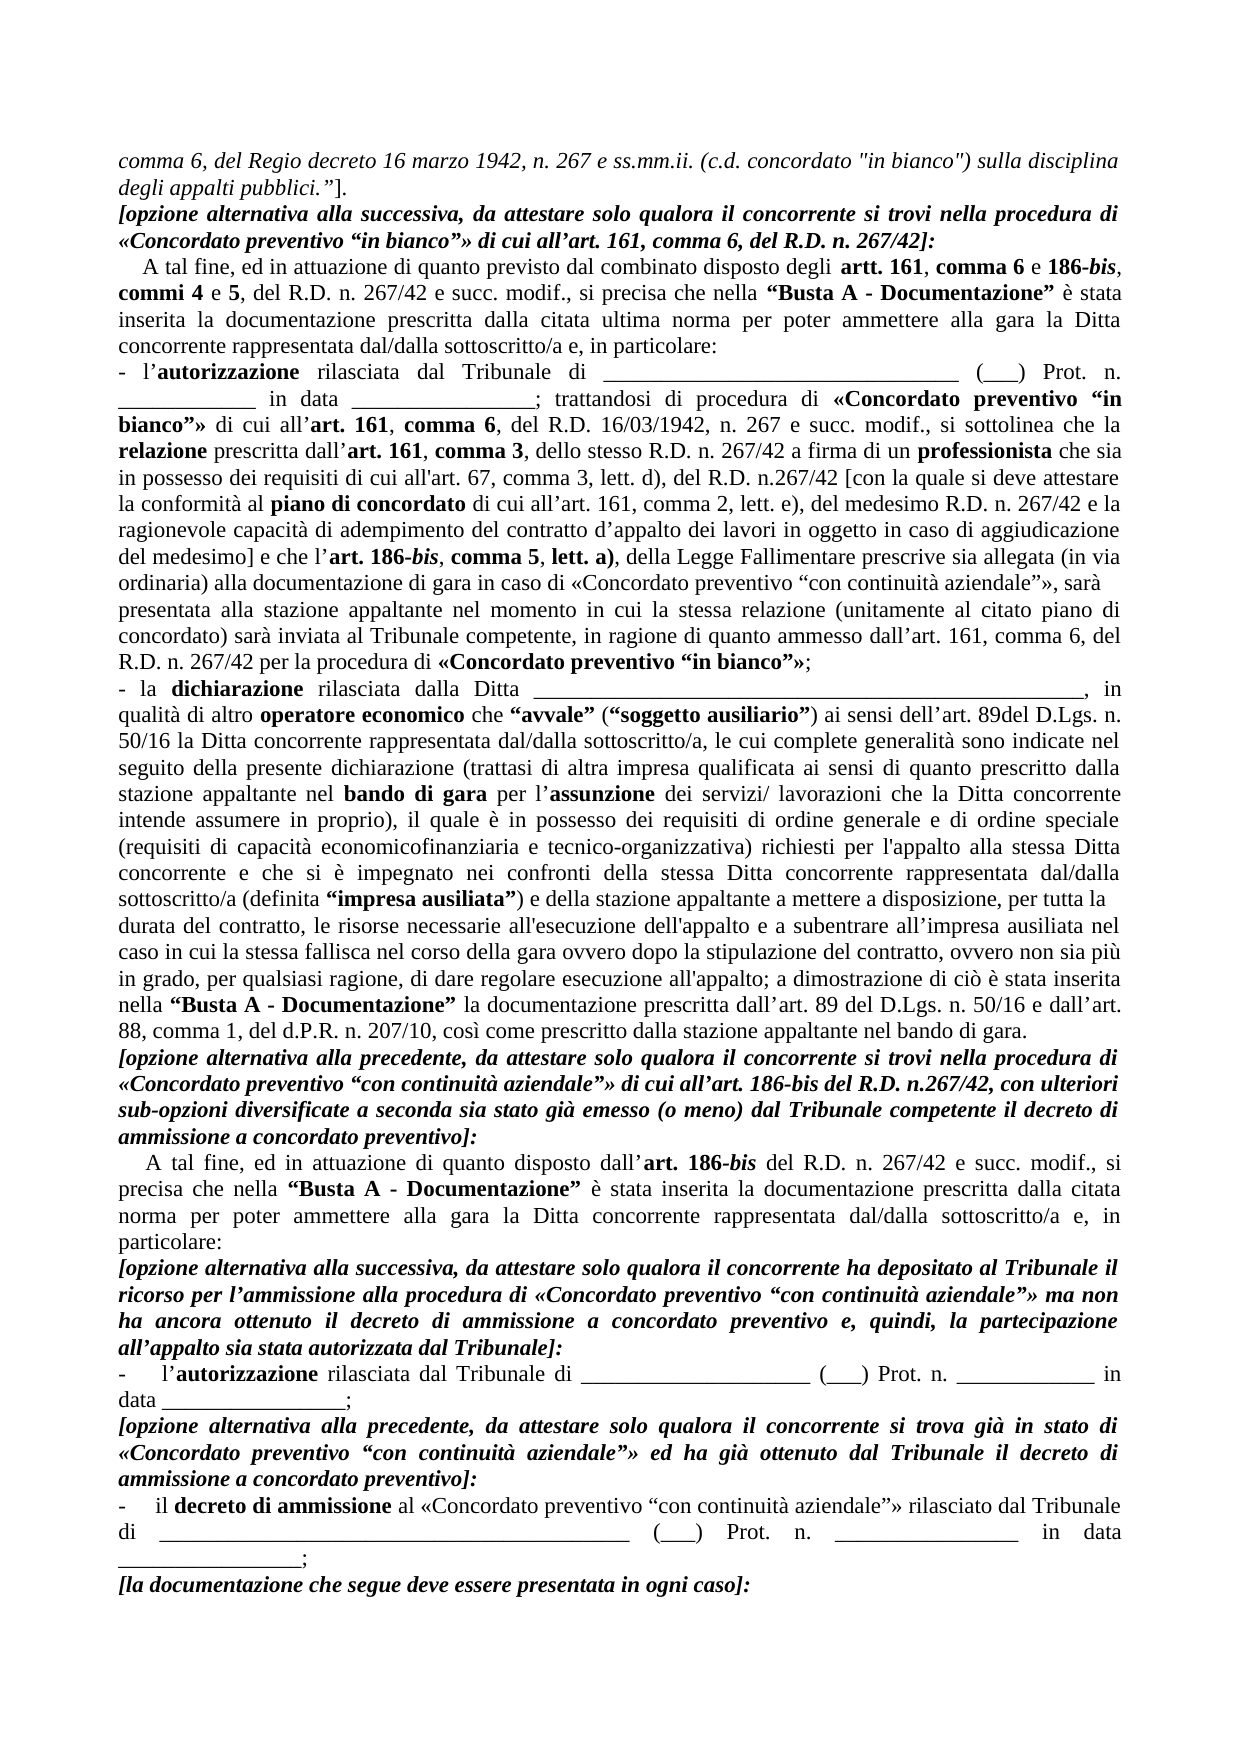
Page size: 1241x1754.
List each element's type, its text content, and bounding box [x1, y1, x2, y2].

text [opzione alternativa alla successiva, da attestare solo qualora il concorrente ha depositato al Tribunale il ricorso per l’ammissione alla procedura di «Concordato preventivo “con continuità aziendale”» ma non ha ancora ottenuto il decreto di ammissione a concordato preventivo e, quindi, la partecipazione all’appalto sia stata autorizzata dal Tribunale]: [118, 1254, 1122, 1360]
text [opzione alternativa alla precedente, da attestare solo qualora il concorrente si trova già in stato di «Concordato preventivo “con continuità aziendale”» ed ha già ottenuto dal Tribunale il decreto di ammissione a concordato preventivo]: [118, 1413, 1122, 1492]
text presentata alla stazione appaltante nel momento in cui la stessa relazione (unitamente al citato piano di concordato) sarà inviata al Tribunale competente, in ragione di quanto ammesso dall’art. 161, comma 6, del R.D. n. 267/42 per la procedura di «Concordato preventivo “in bianco”»; [118, 596, 1122, 675]
text - l’autorizzazione rilasciata dal Tribunale di _______________________________ (___) Prot. n. ____________ in data ________________; trattandosi di procedura di «Concordato preventivo “in bianco”» di cui all’art. 161, comma 6, del R.D. 16/03/1942, n. 267 e succ. modif., si sottolinea che la relazione prescritta dall’art. 161, comma 3, dello stesso R.D. n. 267/42 a firma di un professionista che sia in possesso dei requisiti di cui all'art. 67, comma 3, lett. d), del R.D. n.267/42 [con la quale si deve attestare la conformità al piano di concordato di cui all’art. 161, comma 2, lett. e), del medesimo R.D. n. 267/42 e la ragionevole capacità di adempimento del contratto d’appalto dei lavori in oggetto in caso di aggiudicazione del medesimo] e che l’art. 186-bis, comma 5, lett. a), della Legge Fallimentare prescrive sia allegata (in via ordinaria) alla documentazione di gara in caso di «Concordato preventivo “con continuità aziendale”», sarà [118, 358, 1122, 596]
text [opzione alternativa alla precedente, da attestare solo qualora il concorrente si trovi nella procedura di «Concordato preventivo “con continuità aziendale”» di cui all’art. 186-bis del R.D. n.267/42, con ulteriori sub-opzioni diversificate a seconda sia stato già emesso (o meno) dal Tribunale competente il decreto di ammissione a concordato preventivo]: [118, 1044, 1122, 1149]
text -  il decreto di ammissione al «Concordato preventivo “con continuità aziendale”» rilasciato dal Tribunale di _________________________________________ (___) Prot. n. ________________ in data ________________; [118, 1492, 1122, 1571]
text - la dichiarazione rilasciata dalla Ditta ________________________________________________, in qualità di altro operatore economico che “avvale” (“soggetto ausiliario”) ai sensi dell’art. 89del D.Lgs. n. 50/16 la Ditta concorrente rappresentata dal/dalla sottoscritto/a, le cui complete generalità sono indicate nel seguito della presente dichiarazione (trattasi di altra impresa qualificata ai sensi di quanto prescritto dalla stazione appaltante nel bando di gara per l’assunzione dei servizi/ lavorazioni che la Ditta concorrente intende assumere in proprio), il quale è in possesso dei requisiti di ordine generale e di ordine speciale (requisiti di capacità economicofinanziaria e tecnico-organizzativa) richiesti per l'appalto alla stessa Ditta concorrente e che si è impegnato nei confronti della stessa Ditta concorrente rappresentata dal/dalla sottoscritto/a (definita “impresa ausiliata”) e della stazione appaltante a mettere a disposizione, per tutta la [118, 675, 1122, 912]
text [la documentazione che segue deve essere presentata in ogni caso]: [118, 1571, 1122, 1597]
text [opzione alternativa alla successiva, da attestare solo qualora il concorrente si trovi nella procedura di «Concordato preventivo “in bianco”» di cui all’art. 161, comma 6, del R.D. n. 267/42]: [118, 200, 1122, 253]
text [118, 148, 1122, 200]
text -  l’autorizzazione rilasciata dal Tribunale di ____________________ (___) Prot. n. ____________ in data ________________; [118, 1360, 1122, 1413]
text durata del contratto, le risorse necessarie all'esecuzione dell'appalto e a subentrare all’impresa ausiliata nel caso in cui la stessa fallisca nel corso della gara ovvero dopo la stipulazione del contratto, ovvero non sia più in grado, per qualsiasi ragione, di dare regolare esecuzione all'appalto; a dimostrazione di ciò è stata inserita nella “Busta A - Documentazione” la documentazione prescritta dall’art. 89 del D.Lgs. n. 50/16 e dall’art. 88, comma 1, del d.P.R. n. 207/10, così come prescritto dalla stazione appaltante nel bando di gara. [118, 912, 1122, 1044]
text  A tal fine, ed in attuazione di quanto disposto dall’art. 186-bis del R.D. n. 267/42 e succ. modif., si precisa che nella “Busta A - Documentazione” è stata inserita la documentazione prescritta dalla citata norma per poter ammettere alla gara la Ditta concorrente rappresentata dal/dalla sottoscritto/a e, in particolare: [118, 1149, 1122, 1254]
text  A tal fine, ed in attuazione di quanto previsto dal combinato disposto degli artt. 161, comma 6 e 186-bis, commi 4 e 5, del R.D. n. 267/42 e succ. modif., si precisa che nella “Busta A - Documentazione” è stata inserita la documentazione prescritta dalla citata ultima norma per poter ammettere alla gara la Ditta concorrente rappresentata dal/dalla sottoscritto/a e, in particolare: [118, 253, 1122, 358]
